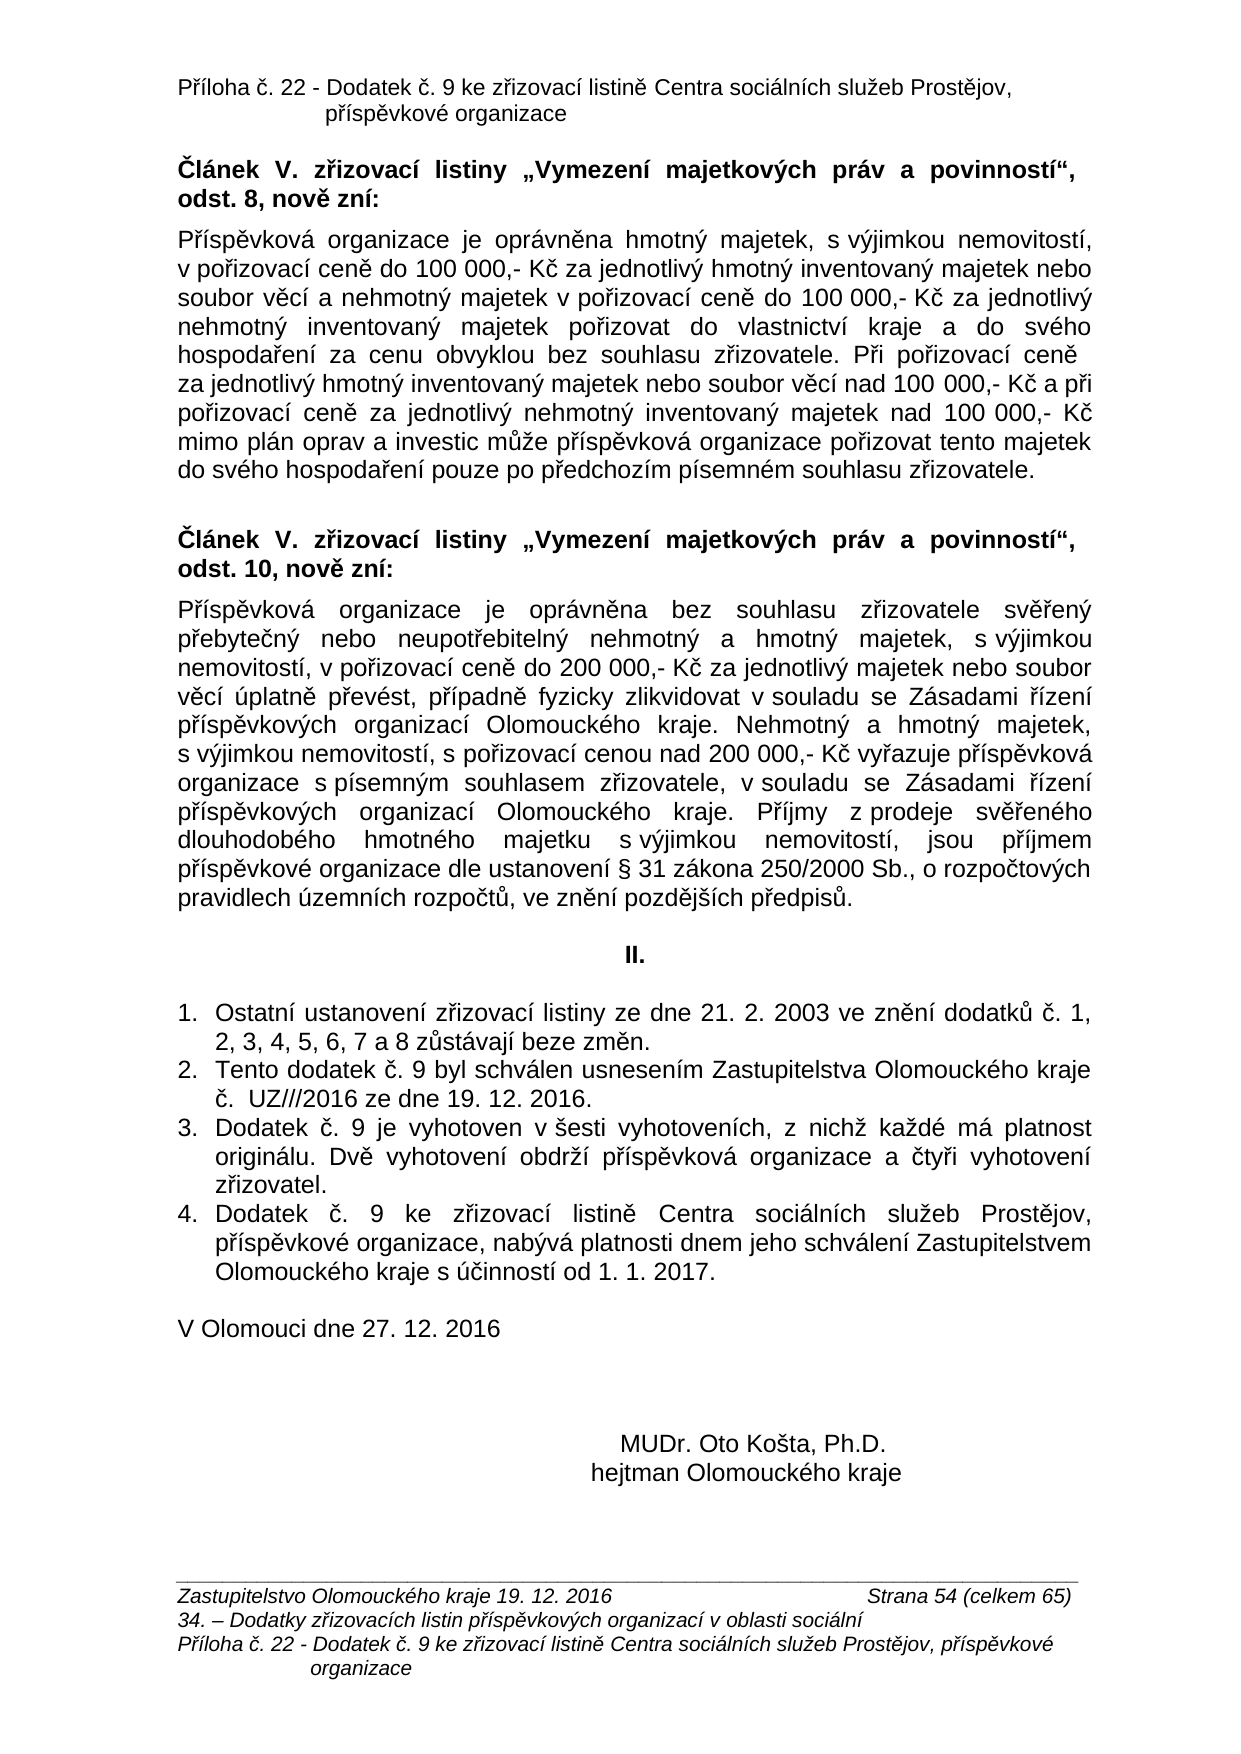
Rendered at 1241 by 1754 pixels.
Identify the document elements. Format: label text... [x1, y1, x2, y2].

list Ostatní ustanovení zřizovací listiny ze dne 21. 2. 2003 ve znění dodatků č. 1, 2, 3, 4, 5, 6, 7 a 8 zůstávají beze změn. [177, 998, 1092, 1055]
text Příspěvková organizace je oprávněna bez souhlasu zřizovatele svěřený přebytečný nebo neupotřebitelný nehmotný a hmotný majetek, s výjimkou nemovitostí, v pořizovací ceně do 200 000,- Kč za jednotlivý majetek nebo soubor věcí úplatně převést, případně fyzicky zlikvidovat v souladu se Zásadami řízení příspěvkových organizací Olomouckého kraje. Nehmotný a hmotný majetek, s výjimkou nemovitostí, s pořizovací cenou nad 200 000,- Kč vyřazuje příspěvková organizace s písemným souhlasem zřizovatele, v souladu se Zásadami řízení příspěvkových organizací Olomouckého kraje. Příjmy z prodeje svěřeného dlouhodobého hmotného majetku s výjimkou nemovitostí, jsou příjmem příspěvkové organizace dle ustanovení § 31 zákona 250/2000 Sb., o rozpočtových pravidlech územních rozpočtů, ve znění pozdějších předpisů. [177, 595, 1092, 912]
text MUDr. Oto Košta, Ph.D. hejtman Olomouckého kraje [177, 1429, 1092, 1487]
text Článek V. zřizovací listiny „Vymezení majetkových práv a povinností“, odst. 8, nově zní: [177, 155, 1092, 213]
text Článek V. zřizovací listiny „Vymezení majetkových práv a povinností“, odst. 10, nově zní: [177, 525, 1092, 583]
text II. [177, 940, 1092, 969]
text Příspěvková organizace je oprávněna hmotný majetek, s výjimkou nemovitostí, v pořizovací ceně do 100 000,- Kč za jednotlivý hmotný inventovaný majetek nebo soubor věcí a nehmotný majetek v pořizovací ceně do 100 000,- Kč za jednotlivý nehmotný inventovaný majetek pořizovat do vlastnictví kraje a do svého hospodaření za cenu obvyklou bez souhlasu zřizovatele. Při pořizovací ceně za jednotlivý hmotný inventovaný majetek nebo soubor věcí nad 100 000,- Kč a při pořizovací ceně za jednotlivý nehmotný inventovaný majetek nad 100 000,- Kč mimo plán oprav a investic může příspěvková organizace pořizovat tento majetek do svého hospodaření pouze po předchozím písemném souhlasu zřizovatele. [177, 225, 1092, 484]
text V Olomouci dne 27. 12. 2016 [177, 1314, 1092, 1343]
list Dodatek č. 9 je vyhotoven v šesti vyhotoveních, z nichž každé má platnost originálu. Dvě vyhotovení obdrží příspěvková organizace a čtyři vyhotovení zřizovatel. [177, 1113, 1092, 1199]
list Dodatek č. 9 ke zřizovací listině Centra sociálních služeb Prostějov, příspěvkové organizace, nabývá platnosti dnem jeho schválení Zastupitelstvem Olomouckého kraje s účinností od 1. 1. 2017. [177, 1199, 1092, 1285]
list Tento dodatek č. 9 byl schválen usnesením Zastupitelstva Olomouckého kraje č. UZ///2016 ze dne 19. 12. 2016. [177, 1055, 1092, 1113]
